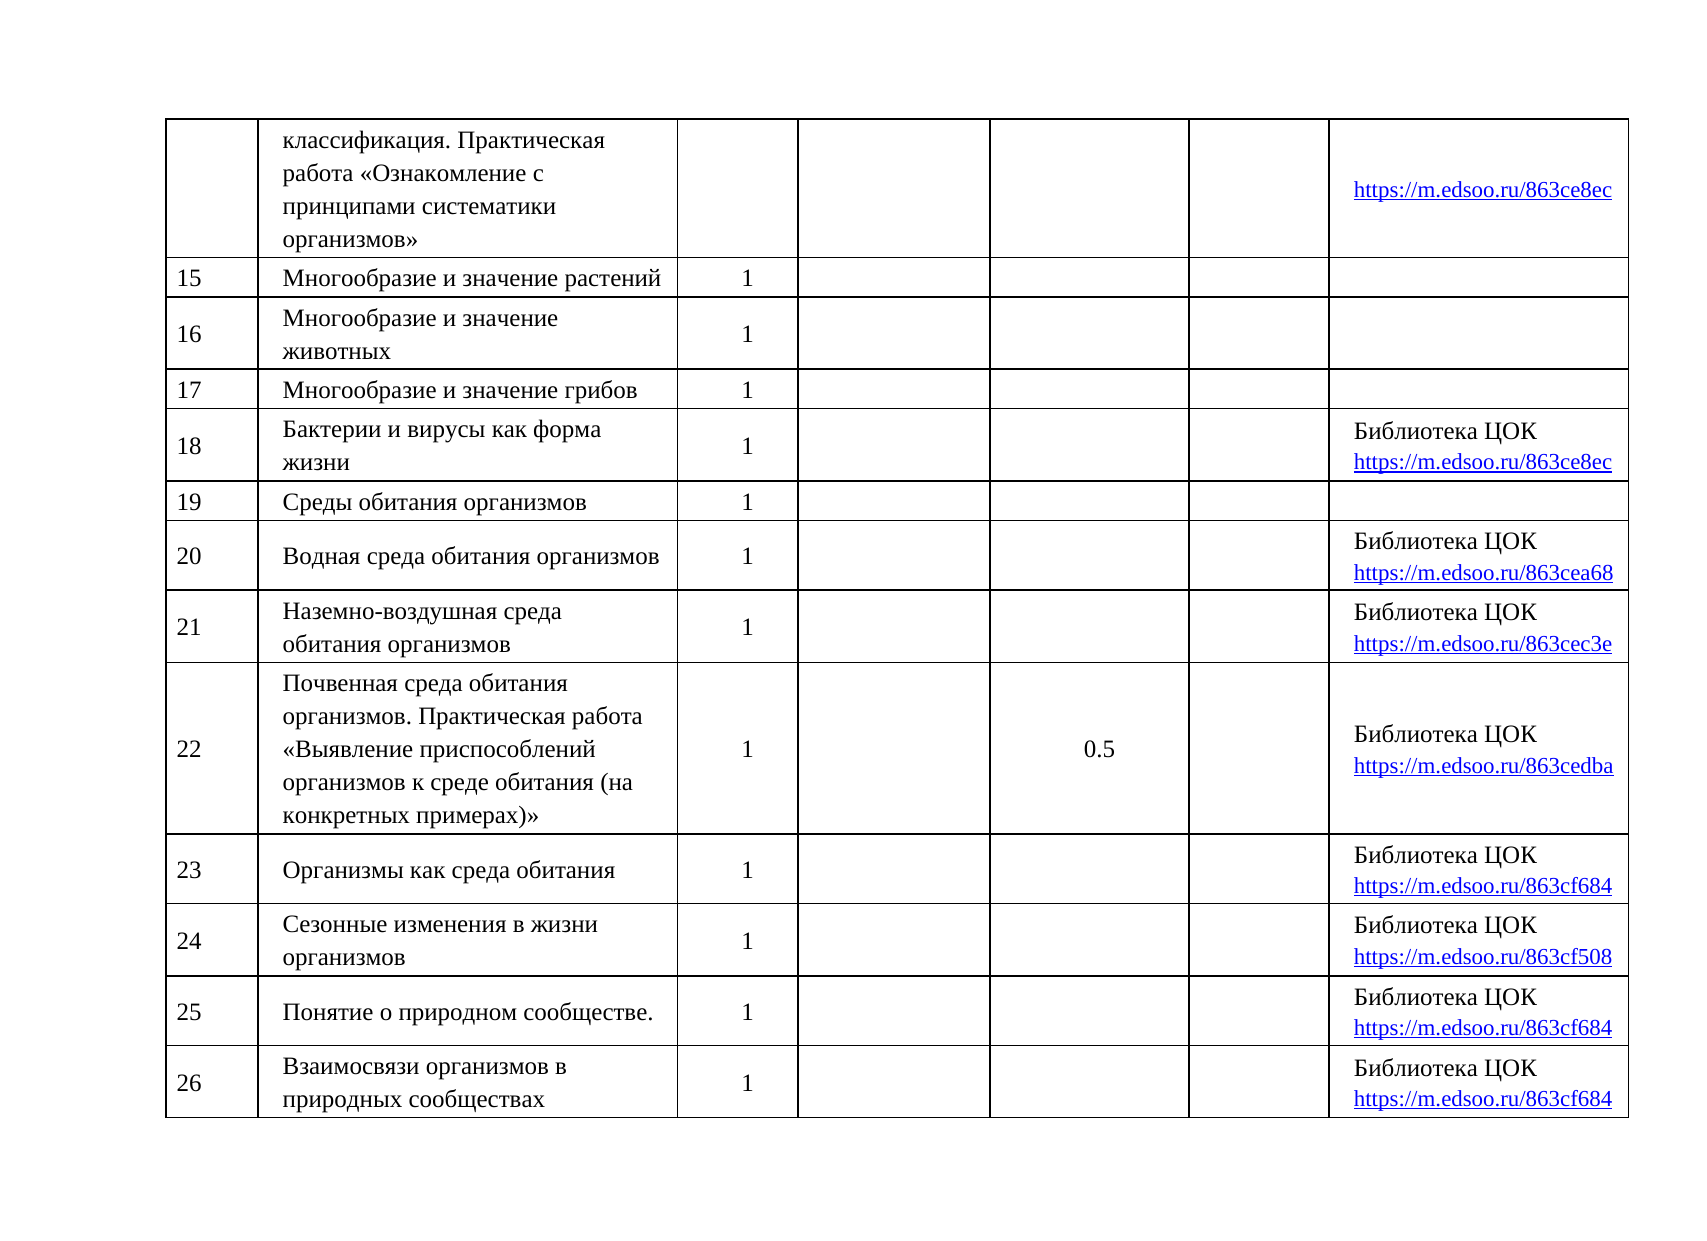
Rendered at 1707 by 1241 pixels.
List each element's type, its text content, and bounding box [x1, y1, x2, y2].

table_cell 1 [678, 591, 797, 661]
table_cell [799, 591, 989, 661]
table_cell 1 [678, 663, 797, 833]
table_cell Организмы как среда обитания [259, 835, 677, 902]
table_cell Почвенная среда обитания организмов. Практическая работа «Выявление приспособлений организмов к среде обитания (на конкретных примерах)» [259, 663, 677, 833]
table_cell [991, 409, 1188, 480]
table_cell [1190, 258, 1328, 296]
table_cell [991, 258, 1188, 296]
table_cell Библиотека ЦОК https://m.edsoo.ru/863cea68 [1330, 521, 1628, 589]
table_cell 21 [167, 591, 257, 661]
table_cell Многообразие и значение грибов [259, 370, 677, 408]
table_cell 23 [167, 835, 257, 902]
table_cell [991, 298, 1188, 368]
table_cell [799, 663, 989, 833]
table_cell Водная среда обитания организмов [259, 521, 677, 589]
table_cell [799, 120, 989, 257]
table_cell [1190, 835, 1328, 902]
table_cell Библиотека ЦОК https://m.edsoo.ru/863ce8ec [1330, 409, 1628, 480]
table_cell 1 [678, 904, 797, 975]
table_cell [991, 370, 1188, 408]
table_cell [991, 591, 1188, 661]
table_cell Библиотека ЦОК https://m.edsoo.ru/863cf508 [1330, 904, 1628, 975]
table_cell 1 [678, 1046, 797, 1117]
table_cell 22 [167, 663, 257, 833]
table_cell [799, 298, 989, 368]
table_cell 1 [678, 370, 797, 408]
table_cell [991, 1046, 1188, 1117]
table_cell Многообразие и значение растений [259, 258, 677, 296]
table_cell [799, 409, 989, 480]
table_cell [259, 120, 677, 257]
table_cell 14 [167, 120, 257, 257]
table_cell [991, 977, 1188, 1044]
table_cell [991, 835, 1188, 902]
table_cell [1190, 482, 1328, 519]
table_cell [799, 482, 989, 519]
table_cell [991, 120, 1188, 257]
table_cell [991, 521, 1188, 589]
table_cell [1190, 591, 1328, 661]
table_cell Библиотека ЦОК https://m.edsoo.ru/863cec3e [1330, 591, 1628, 661]
table_cell Библиотека ЦОК https://m.edsoo.ru/863cedba [1330, 663, 1628, 833]
table_cell [991, 482, 1188, 519]
table_cell [1330, 482, 1628, 519]
table_cell [991, 904, 1188, 975]
table_cell Библиотека ЦОК https://m.edsoo.ru/863cf684 [1330, 1046, 1628, 1117]
table_cell 20 [167, 521, 257, 589]
table_cell Понятие о природном сообществе. [259, 977, 677, 1044]
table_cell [1330, 120, 1628, 257]
table_cell Среды обитания организмов [259, 482, 677, 519]
table_cell Наземно-воздушная среда обитания организмов [259, 591, 677, 661]
table_cell [1190, 409, 1328, 480]
table_cell 24 [167, 904, 257, 975]
table_cell 1 [678, 258, 797, 296]
table_cell 19 [167, 482, 257, 519]
table_cell [799, 1046, 989, 1117]
table_cell [799, 977, 989, 1044]
table_cell [1190, 977, 1328, 1044]
table_cell [1190, 904, 1328, 975]
table_cell [1190, 370, 1328, 408]
table_cell 15 [167, 258, 257, 296]
table_cell Сезонные изменения в жизни организмов [259, 904, 677, 975]
table_cell [799, 258, 989, 296]
table_cell Библиотека ЦОК https://m.edsoo.ru/863cf684 [1330, 977, 1628, 1044]
table_cell 1 [678, 298, 797, 368]
table_cell 26 [167, 1046, 257, 1117]
table_cell [1190, 1046, 1328, 1117]
table_cell [799, 835, 989, 902]
table_cell [1330, 258, 1628, 296]
table_cell 1 [678, 521, 797, 589]
table_cell [1190, 663, 1328, 833]
table_cell 1 [678, 482, 797, 519]
table_cell [1190, 120, 1328, 257]
table_cell 18 [167, 409, 257, 480]
table_cell [799, 521, 989, 589]
table_cell Библиотека ЦОК https://m.edsoo.ru/863cf684 [1330, 835, 1628, 902]
table_cell Взаимосвязи организмов в природных сообществах [259, 1046, 677, 1117]
table_cell Бактерии и вирусы как форма жизни [259, 409, 677, 480]
table_cell 1 [678, 977, 797, 1044]
table_cell Многообразие и значение животных [259, 298, 677, 368]
table_cell [1330, 298, 1628, 368]
table_cell [1190, 298, 1328, 368]
table_cell [799, 370, 989, 408]
table_cell 16 [167, 298, 257, 368]
table_cell [1190, 521, 1328, 589]
table_cell 0.5 [991, 663, 1188, 833]
table_cell [1330, 370, 1628, 408]
table_cell 1 [678, 409, 797, 480]
table_cell 25 [167, 977, 257, 1044]
table_cell 17 [167, 370, 257, 408]
table_cell 1 [678, 835, 797, 902]
table_cell [799, 904, 989, 975]
table_cell 1 [678, 120, 797, 257]
